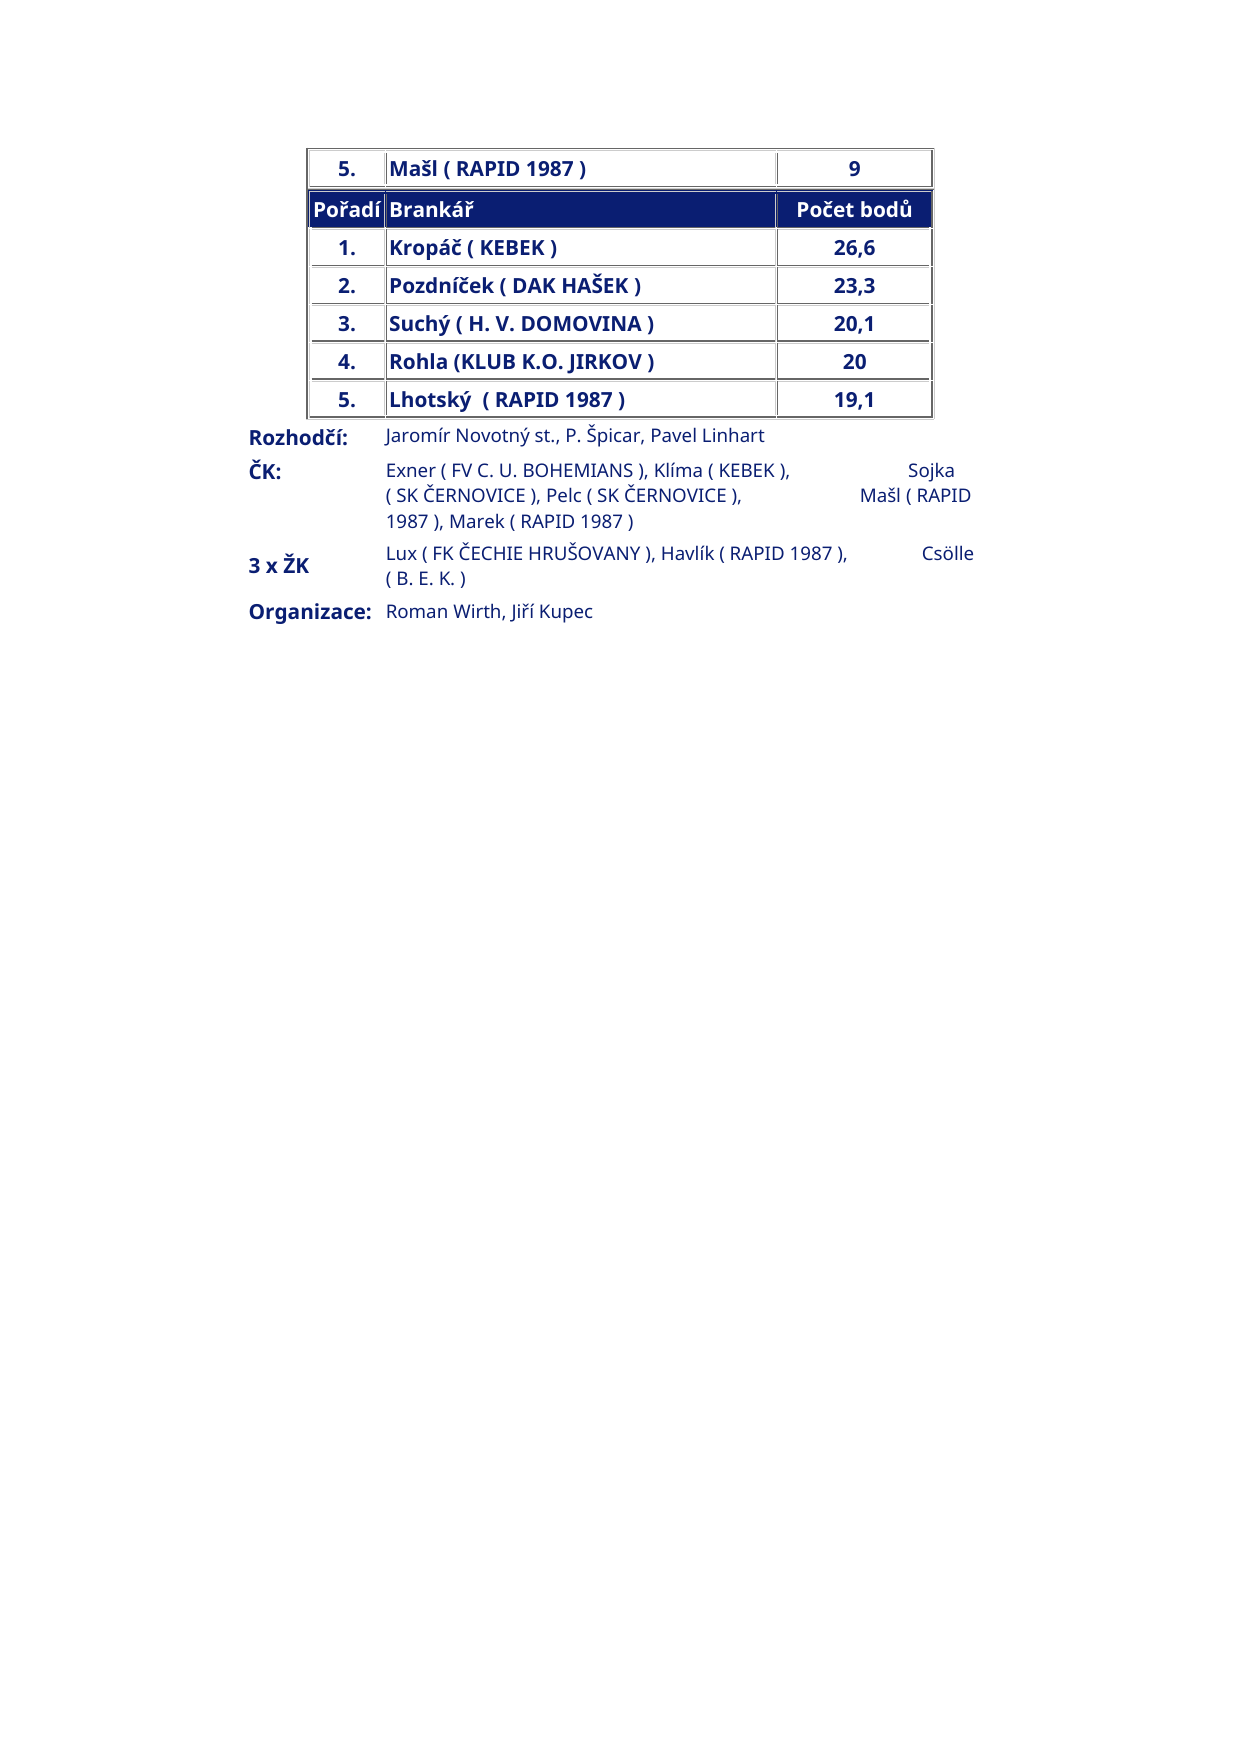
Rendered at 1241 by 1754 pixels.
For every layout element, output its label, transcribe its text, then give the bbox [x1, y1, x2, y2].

table_header Pořadí [310, 192, 386, 227]
table_cell 2. [310, 265, 384, 302]
table_cell Roman Wirth, Jiří Kupec [383, 594, 995, 629]
table_cell 5. [310, 378, 386, 416]
table_cell 4. [310, 340, 384, 378]
table_cell Organizace: [245, 594, 382, 629]
table_cell Exner ( FV C. U. BOHEMIANS ), Klíma ( KEBEK ), Sojka ( SK ČERNOVICE ), Pelc ( SK ČERNOVICE ), Mašl ( RAPID 1987 ), Marek ( RAPID 1987 ) [383, 454, 995, 537]
table_cell 5. [310, 151, 386, 186]
table_header Brankář [386, 192, 776, 227]
table_cell Suchý ( H. V. DOMOVINA ) [387, 306, 775, 340]
table_cell 1. [308, 227, 386, 264]
table_cell 23,3 [778, 265, 932, 302]
table_cell 20,1 [778, 303, 932, 340]
table_cell 26,6 [776, 227, 933, 264]
table_cell 3. [310, 303, 384, 340]
table_cell 19,1 [776, 378, 932, 416]
table_cell 9 [776, 151, 931, 186]
table_cell Mašl ( RAPID 1987 ) [386, 151, 776, 186]
table_cell Pozdníček ( DAK HAŠEK ) [387, 268, 775, 302]
table_cell ČK: [245, 454, 382, 537]
table_header Jaromír Novotný st., P. Špicar, Pavel Linhart [383, 420, 995, 454]
table_cell Kropáč ( KEBEK ) [387, 230, 775, 264]
table_cell 20 [778, 340, 932, 378]
table_cell Lhotský ( RAPID 1987 ) [386, 382, 776, 416]
table_cell Rohla (KLUB K.O. JIRKOV ) [387, 344, 775, 378]
table_cell Lux ( FK ČECHIE HRUŠOVANY ), Havlík ( RAPID 1987 ), Csölle ( B. E. K. ) [383, 537, 995, 594]
table_header Rozhodčí: [245, 420, 382, 454]
table_cell 3 x ŽK [245, 537, 382, 594]
table_header Počet bodů [776, 192, 931, 227]
